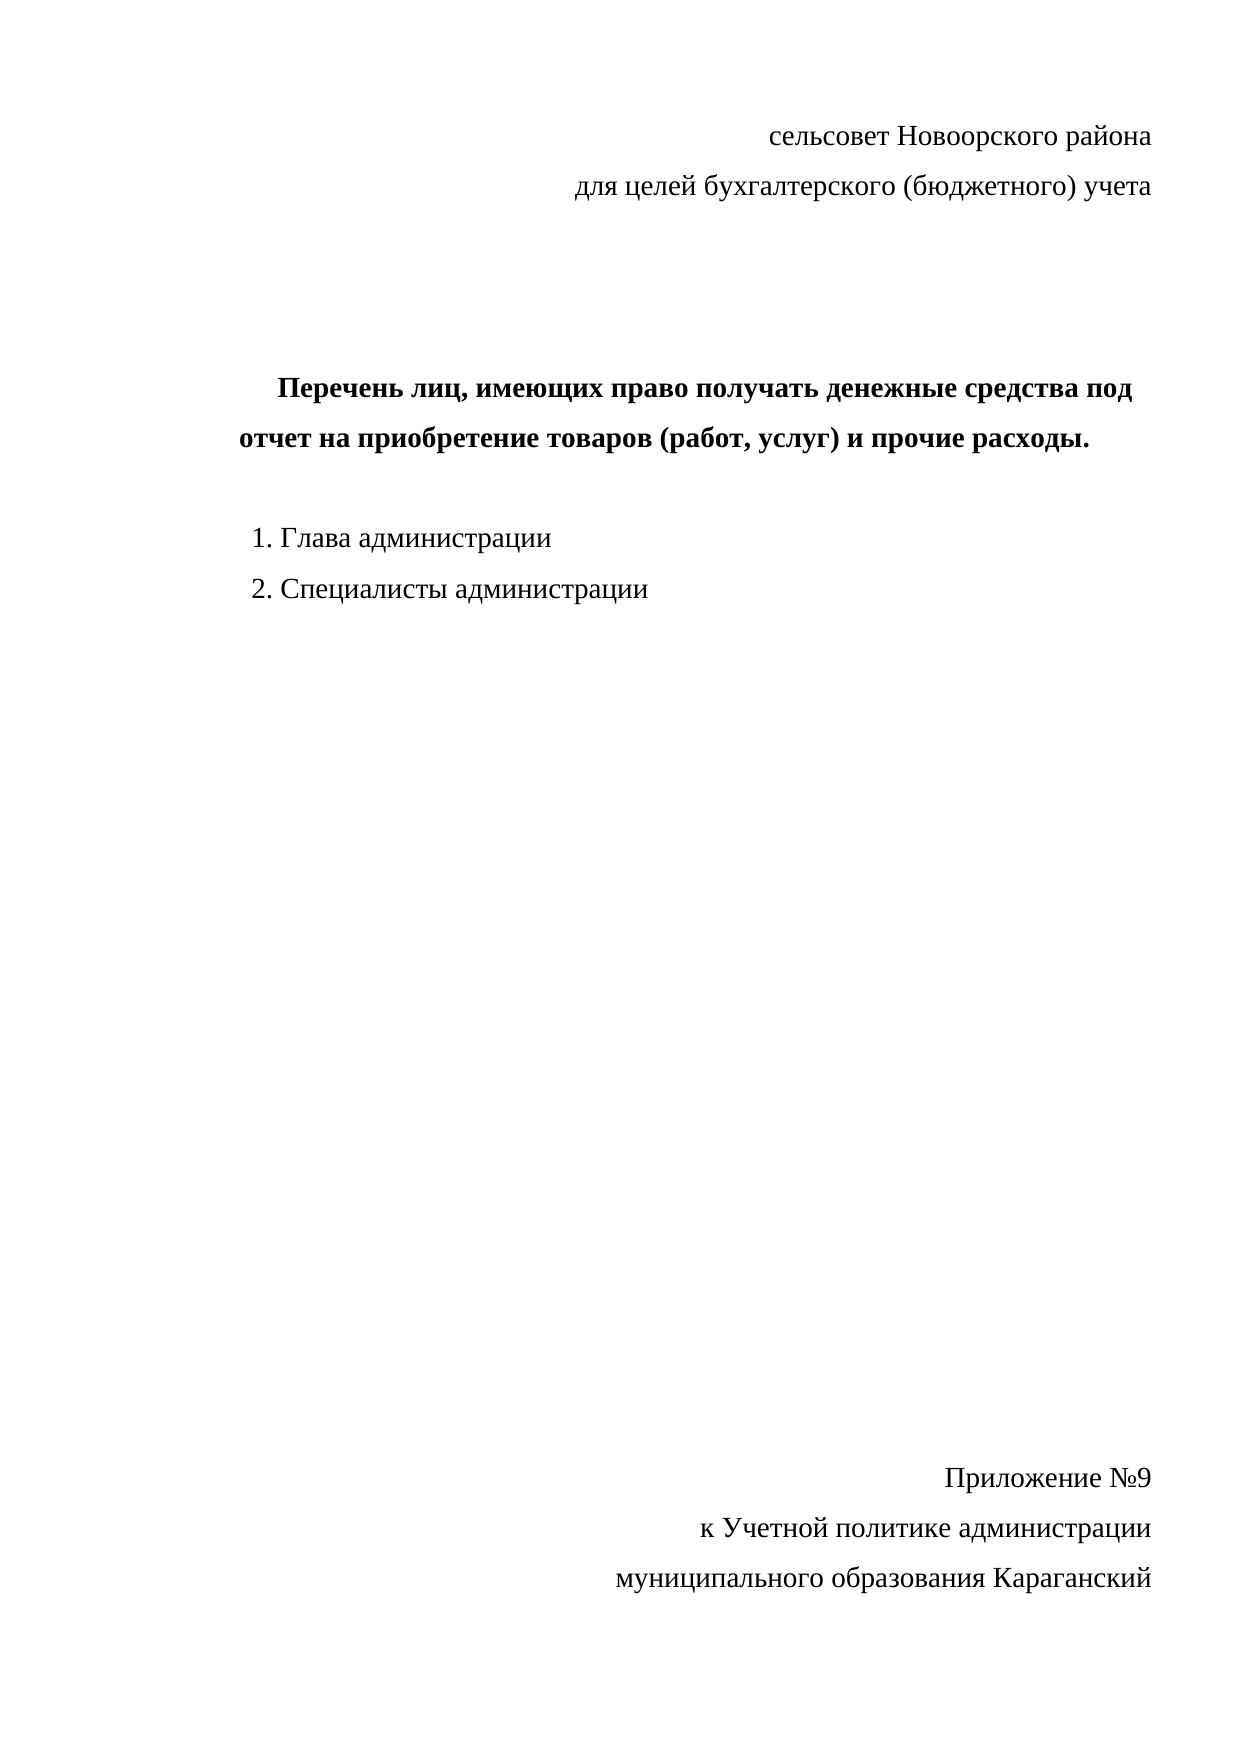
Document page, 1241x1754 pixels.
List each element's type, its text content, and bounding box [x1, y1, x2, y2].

text 2. Специалисты администрации [177, 571, 1152, 604]
text муниципального образования Караганский [177, 1560, 1152, 1594]
text сельсовет Новоорского района [177, 118, 1152, 152]
text 1. Глава администрации [177, 521, 1152, 554]
text для целей бухгалтерского (бюджетного) учета [177, 168, 1152, 202]
text к Учетной политике администрации [177, 1510, 1152, 1544]
text Приложение №9 [177, 1460, 1152, 1493]
text Перечень лиц, имеющих право получать денежные средства под отчет на приобретение товаров (работ, услуг) и прочие расходы. [177, 370, 1152, 453]
